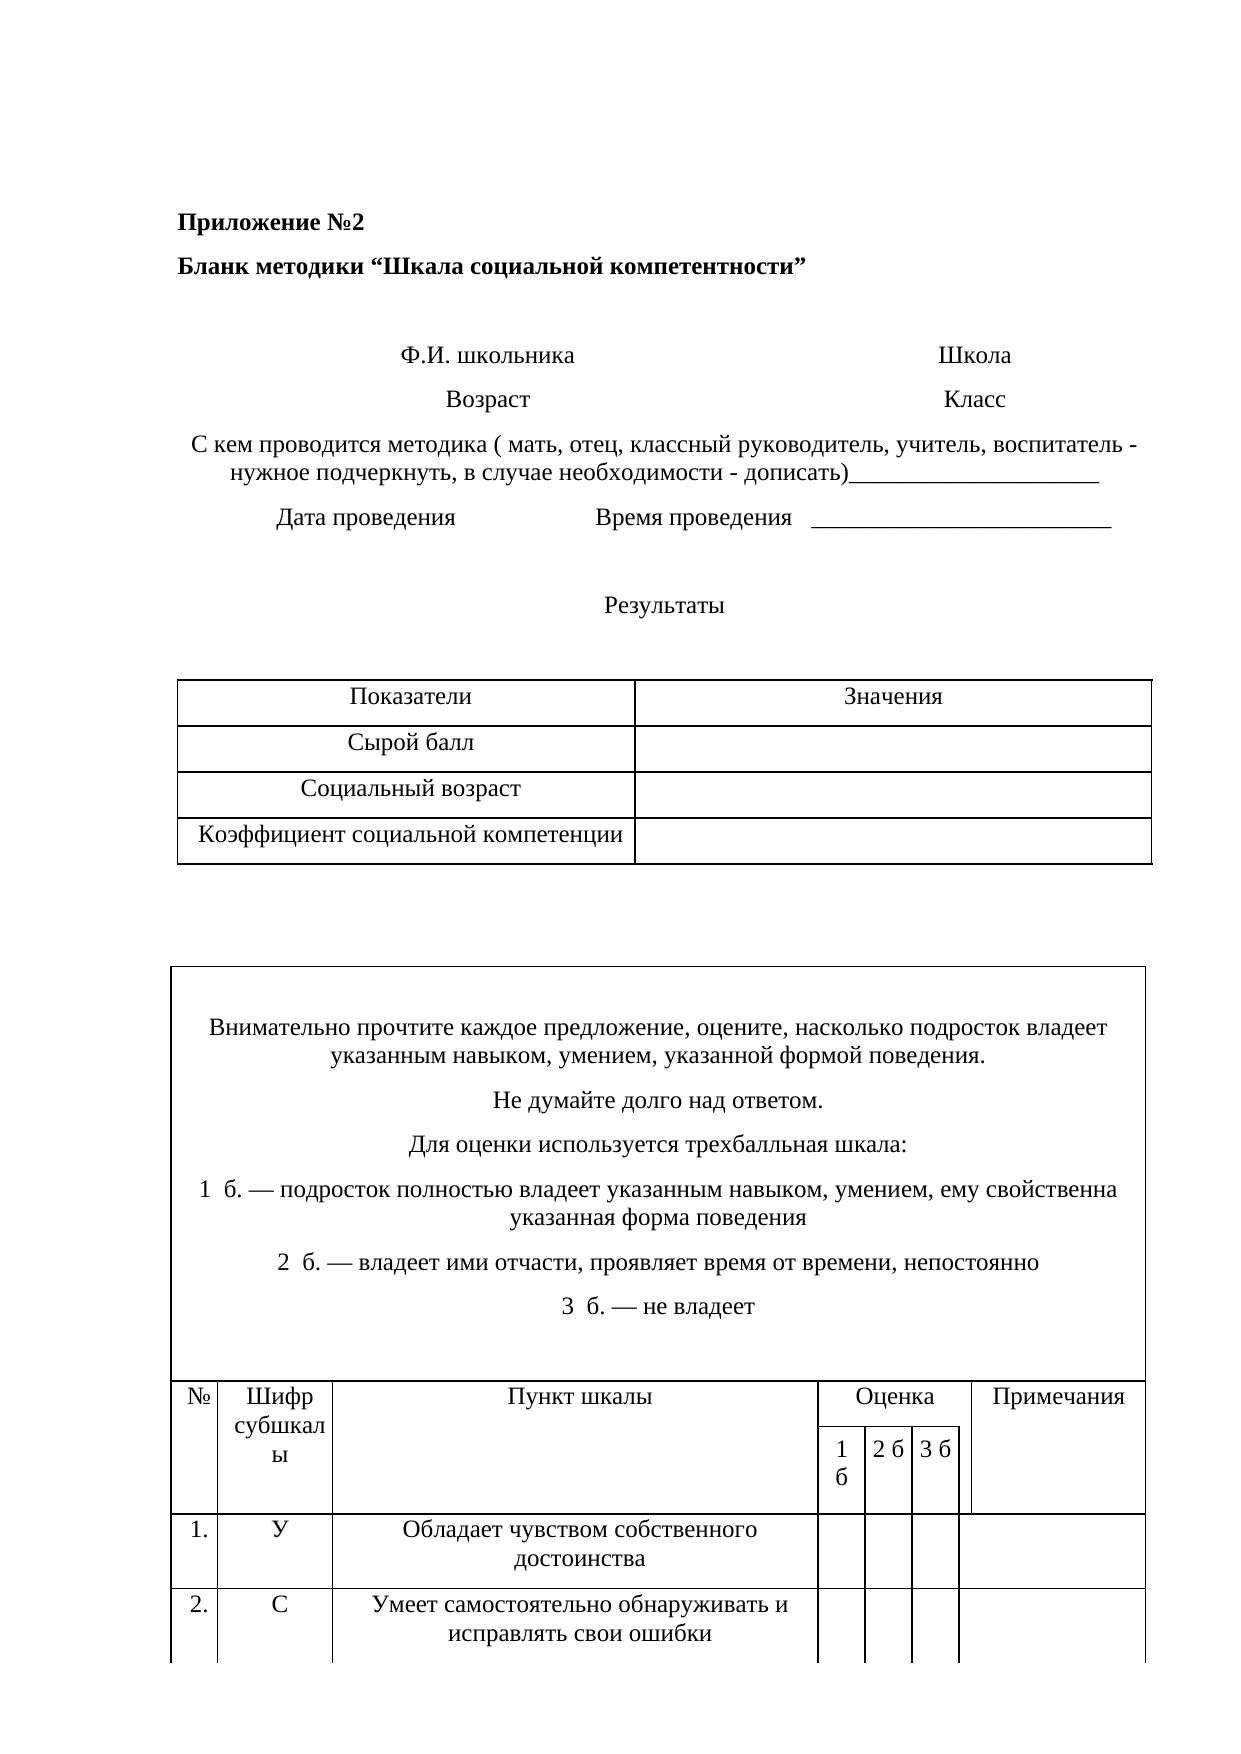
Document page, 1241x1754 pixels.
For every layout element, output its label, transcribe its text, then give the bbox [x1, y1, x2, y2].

table_header Ф.И. школьника [171, 340, 804, 384]
table_cell 3 б [913, 1427, 958, 1513]
table_cell С [218, 1589, 332, 1662]
table_cell [913, 1589, 958, 1662]
table_cell № [172, 1382, 217, 1513]
table_cell У [218, 1515, 332, 1588]
table_header Показатели [178, 681, 634, 725]
table_header Внимательно прочтите каждое предложение, оцените, насколько подросток владеет указанным навыком, умением, указанной формой поведения. Не думайте долго над ответом. Для оценки используется трехбалльная шкала: 1 б. — подросток полностью владеет указанным навыком, умением, ему свойственна указанная форма поведения 2 б. — владеет ими отчасти, проявляет время от времени, непостоянно 3 б. — не владеет [172, 967, 1145, 1380]
table_cell Возраст [171, 384, 804, 429]
table_cell [636, 773, 1151, 817]
table_cell [866, 1589, 911, 1662]
table_cell [866, 1515, 911, 1588]
text С кем проводится методика ( мать, отец, классный руководитель, учитель, воспитатель - нужное подчеркнуть, в случае необходимости - дописать)____________________ [177, 429, 1152, 486]
table_cell 1. [172, 1515, 217, 1588]
table_cell 1 б [819, 1427, 864, 1513]
table_header Дата проведения [171, 502, 561, 546]
table_cell Класс [804, 384, 1145, 429]
table_cell [636, 819, 1151, 863]
table_cell Пункт шкалы [333, 1382, 817, 1513]
table_cell Сырой балл [178, 727, 634, 771]
table_cell Шифр субшкалы [218, 1382, 332, 1513]
table_cell [960, 1515, 1145, 1588]
table_cell [636, 727, 1151, 771]
table_cell [819, 1515, 864, 1588]
table_cell 2. [172, 1589, 217, 1662]
table_cell Умеет самостоятельно обнаруживать и исправлять свои ошибки [333, 1589, 817, 1662]
table_header Школа [804, 340, 1145, 384]
table_cell 2 б [866, 1427, 911, 1513]
table_cell [819, 1589, 864, 1662]
text Бланк методики “Шкала социальной компетентности” [177, 251, 1152, 280]
table_cell [960, 1589, 1145, 1662]
table_cell Коэффициент социальной компетенции [178, 819, 634, 863]
table_cell Обладает чувством собственного достоинства [333, 1515, 817, 1588]
text Приложение №2 [177, 207, 1152, 236]
table_header Значения [636, 681, 1151, 725]
table_header Время проведения ________________________ [561, 502, 1145, 546]
table_cell Оценка [819, 1382, 971, 1426]
table_cell [913, 1515, 958, 1588]
text Результаты [177, 591, 1152, 619]
table_cell [960, 1426, 971, 1513]
table_cell Социальный возраст [178, 773, 634, 817]
table_cell Примечания [972, 1382, 1145, 1513]
